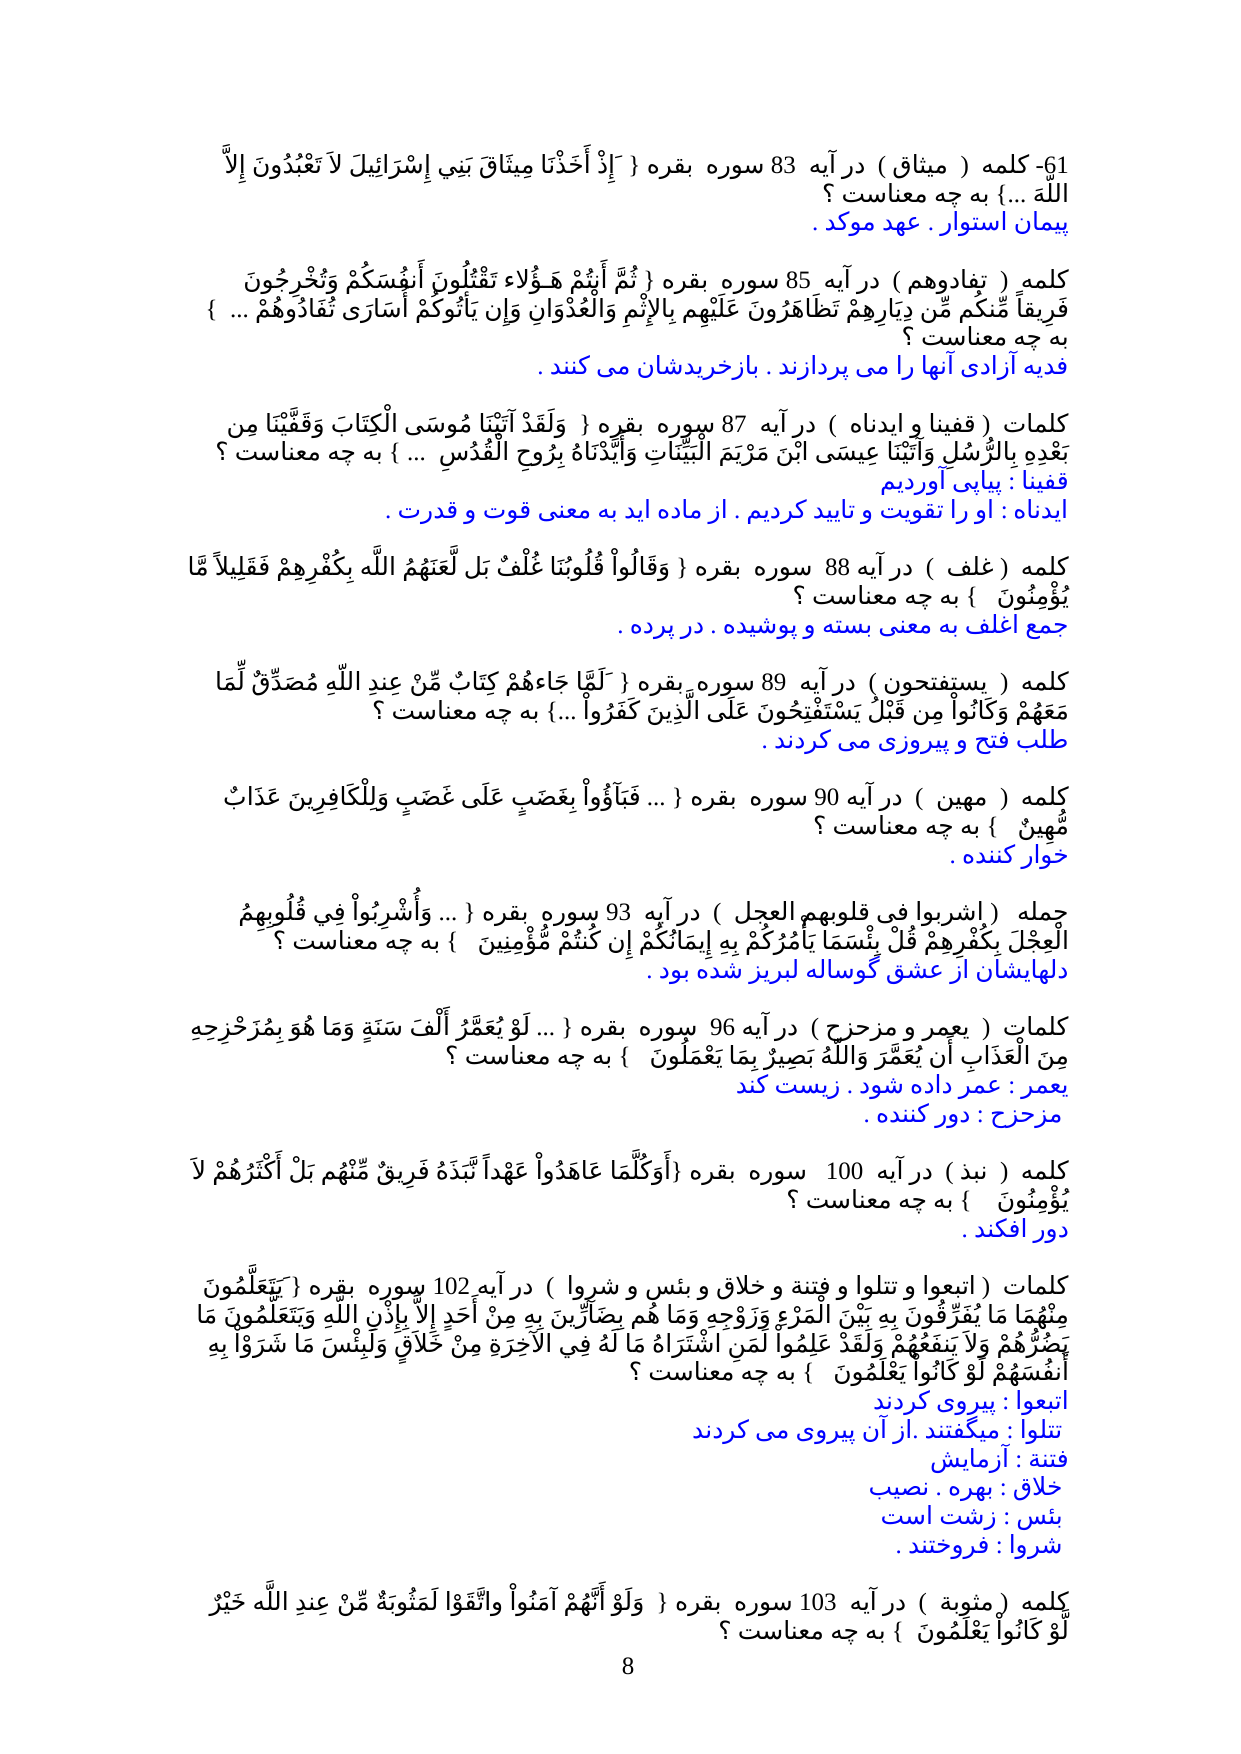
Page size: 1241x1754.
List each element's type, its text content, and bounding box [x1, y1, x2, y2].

text طلب فتح و پیروزی می کردند . [187, 725, 1069, 754]
text جمع اغلف به معنی بسته و پوشیده . در پرده . [187, 610, 1069, 639]
text فتنة : آزمایش [187, 1444, 1069, 1472]
text کلمه ( غلف ) در آیه 88 سوره بقره { وَقَالُواْ قُلُوبُنَا غُلْفٌ بَل لَّعَنَهُمُ اللَّه بِكُفْرِهِمْ فَقَلِيلاً مَّا يُؤْمِنُونَ } به چه معناست ؟ [187, 552, 1069, 610]
text دلهایشان از عشق گوساله لبریز شده بود . [187, 955, 1069, 984]
text کلمه ( مهین ) در آیه 90 سوره بقره { ... فَبَآؤُواْ بِغَضَبٍ عَلَى غَضَبٍ وَلِلْكَافِرِينَ عَذَابٌ مُّهِينٌ } به چه معناست ؟ [187, 782, 1069, 840]
text کلمه ( نبذ ) در آیه 100 سوره بقره {أَوَكُلَّمَا عَاهَدُواْ عَهْداً نَّبَذَهُ فَرِيقٌ مِّنْهُم بَلْ أَكْثَرُهُمْ لاَ يُؤْمِنُونَ } به چه معناست ؟ [187, 1156, 1069, 1214]
text کلمات ( قفینا و ایدناه ) در آیه 87 سوره بقره { وَلَقَدْ آتَيْنَا مُوسَى الْكِتَابَ وَقَفَّيْنَا مِن بَعْدِهِ بِالرُّسُلِ وَآتَيْنَا عِيسَى ابْنَ مَرْيَمَ الْبَيِّنَاتِ وَأَيَّدْنَاهُ بِرُوحِ الْقُدُسِ ... } به چه معناست ؟ [187, 409, 1069, 466]
text جمله ( اشربوا فی قلوبهم العجل ) در آیه 93 سوره بقره { ... وَأُشْرِبُواْ فِي قُلُوبِهِمُ الْعِجْلَ بِكُفْرِهِمْ قُلْ بِئْسَمَا يَأْمُرُكُمْ بِهِ إِيمَانُكُمْ إِن كُنتُمْ مُّؤْمِنِينَ } به چه معناست ؟ [187, 897, 1069, 955]
text کلمات ( اتبعوا و تتلوا و فتنة و خلاق و بئس و شروا ) در آیه 102 سوره بقره { َيَتَعَلَّمُونَ مِنْهُمَا مَا يُفَرِّقُونَ بِهِ بَيْنَ الْمَرْءِ وَزَوْجِهِ وَمَا هُم بِضَآرِّينَ بِهِ مِنْ أَحَدٍ إِلاَّ بِإِذْنِ اللّهِ وَيَتَعَلَّمُونَ مَا يَضُرُّهُمْ وَلاَ يَنفَعُهُمْ وَلَقَدْ عَلِمُواْ لَمَنِ اشْتَرَاهُ مَا لَهُ فِي الآخِرَةِ مِنْ خَلاَقٍ وَلَبِئْسَ مَا شَرَوْاْ بِهِ أَنفُسَهُمْ لَوْ كَانُواْ يَعْلَمُونَ } به چه معناست ؟ [187, 1271, 1069, 1386]
text مزحزح : دور کننده . [187, 1099, 1069, 1127]
text خوار کننده . [187, 840, 1069, 869]
text کلمات ( یعمر و مزحزح ) در آیه 96 سوره بقره { ... لَوْ يُعَمَّرُ أَلْفَ سَنَةٍ وَمَا هُوَ بِمُزَحْزِحِهِ مِنَ الْعَذَابِ أَن يُعَمَّرَ وَاللّهُ بَصِيرٌ بِمَا يَعْمَلُونَ } به چه معناست ؟ [187, 1012, 1069, 1070]
text تتلوا : میگفتند .از آن پیروی می کردند [187, 1415, 1069, 1444]
text قفینا : پیاپی آوردیم [187, 466, 1069, 495]
text کلمه ( یستفتحون ) در آیه 89 سوره بقره { َلَمَّا جَاءهُمْ كِتَابٌ مِّنْ عِندِ اللّهِ مُصَدِّقٌ لِّمَا مَعَهُمْ وَكَانُواْ مِن قَبْلُ يَسْتَفْتِحُونَ عَلَى الَّذِينَ كَفَرُواْ ...} به چه معناست ؟ [187, 667, 1069, 725]
text یعمر : عمر داده شود . زیست کند [187, 1070, 1069, 1099]
text بئس : زشت است [187, 1501, 1069, 1530]
text کلمه ( مثوبة ) در آیه 103 سوره بقره { وَلَوْ أَنَّهُمْ آمَنُواْ واتَّقَوْا لَمَثُوبَةٌ مِّنْ عِندِ اللَّه خَيْرٌ لَّوْ كَانُواْ يَعْلَمُونَ } به چه معناست ؟ [187, 1587, 1069, 1645]
text پیمان استوار . عهد موکد . [187, 207, 1069, 236]
text اتبعوا : پیروی کردند [187, 1386, 1069, 1415]
text دور افکند . [187, 1214, 1069, 1242]
text ایدناه : او را تقویت و تایید کردیم . از ماده اید به معنی قوت و قدرت . [187, 495, 1069, 524]
text 61- کلمه ( میثاق ) در آیه 83 سوره بقره { َإِذْ أَخَذْنَا مِيثَاقَ بَنِي إِسْرَائِيلَ لاَ تَعْبُدُونَ إِلاَّ اللّهَ ...} به چه معناست ؟ [187, 150, 1069, 207]
text فدیه آزادی آنها را می پردازند . بازخریدشان می کنند . [187, 351, 1069, 380]
text خلاق : بهره . نصیب [187, 1472, 1069, 1501]
text شروا : فروختند . [187, 1530, 1069, 1559]
text کلمه ( تفادوهم ) در آیه 85 سوره بقره { ثُمَّ أَنتُمْ هَـؤُلاء تَقْتُلُونَ أَنفُسَكُمْ وَتُخْرِجُونَ فَرِيقاً مِّنكُم مِّن دِيَارِهِمْ تَظَاهَرُونَ عَلَيْهِم بِالإِثْمِ وَالْعُدْوَانِ وَإِن يَأتُوكُمْ أُسَارَى تُفَادُوهُمْ ... } به چه معناست ؟ [187, 265, 1069, 351]
